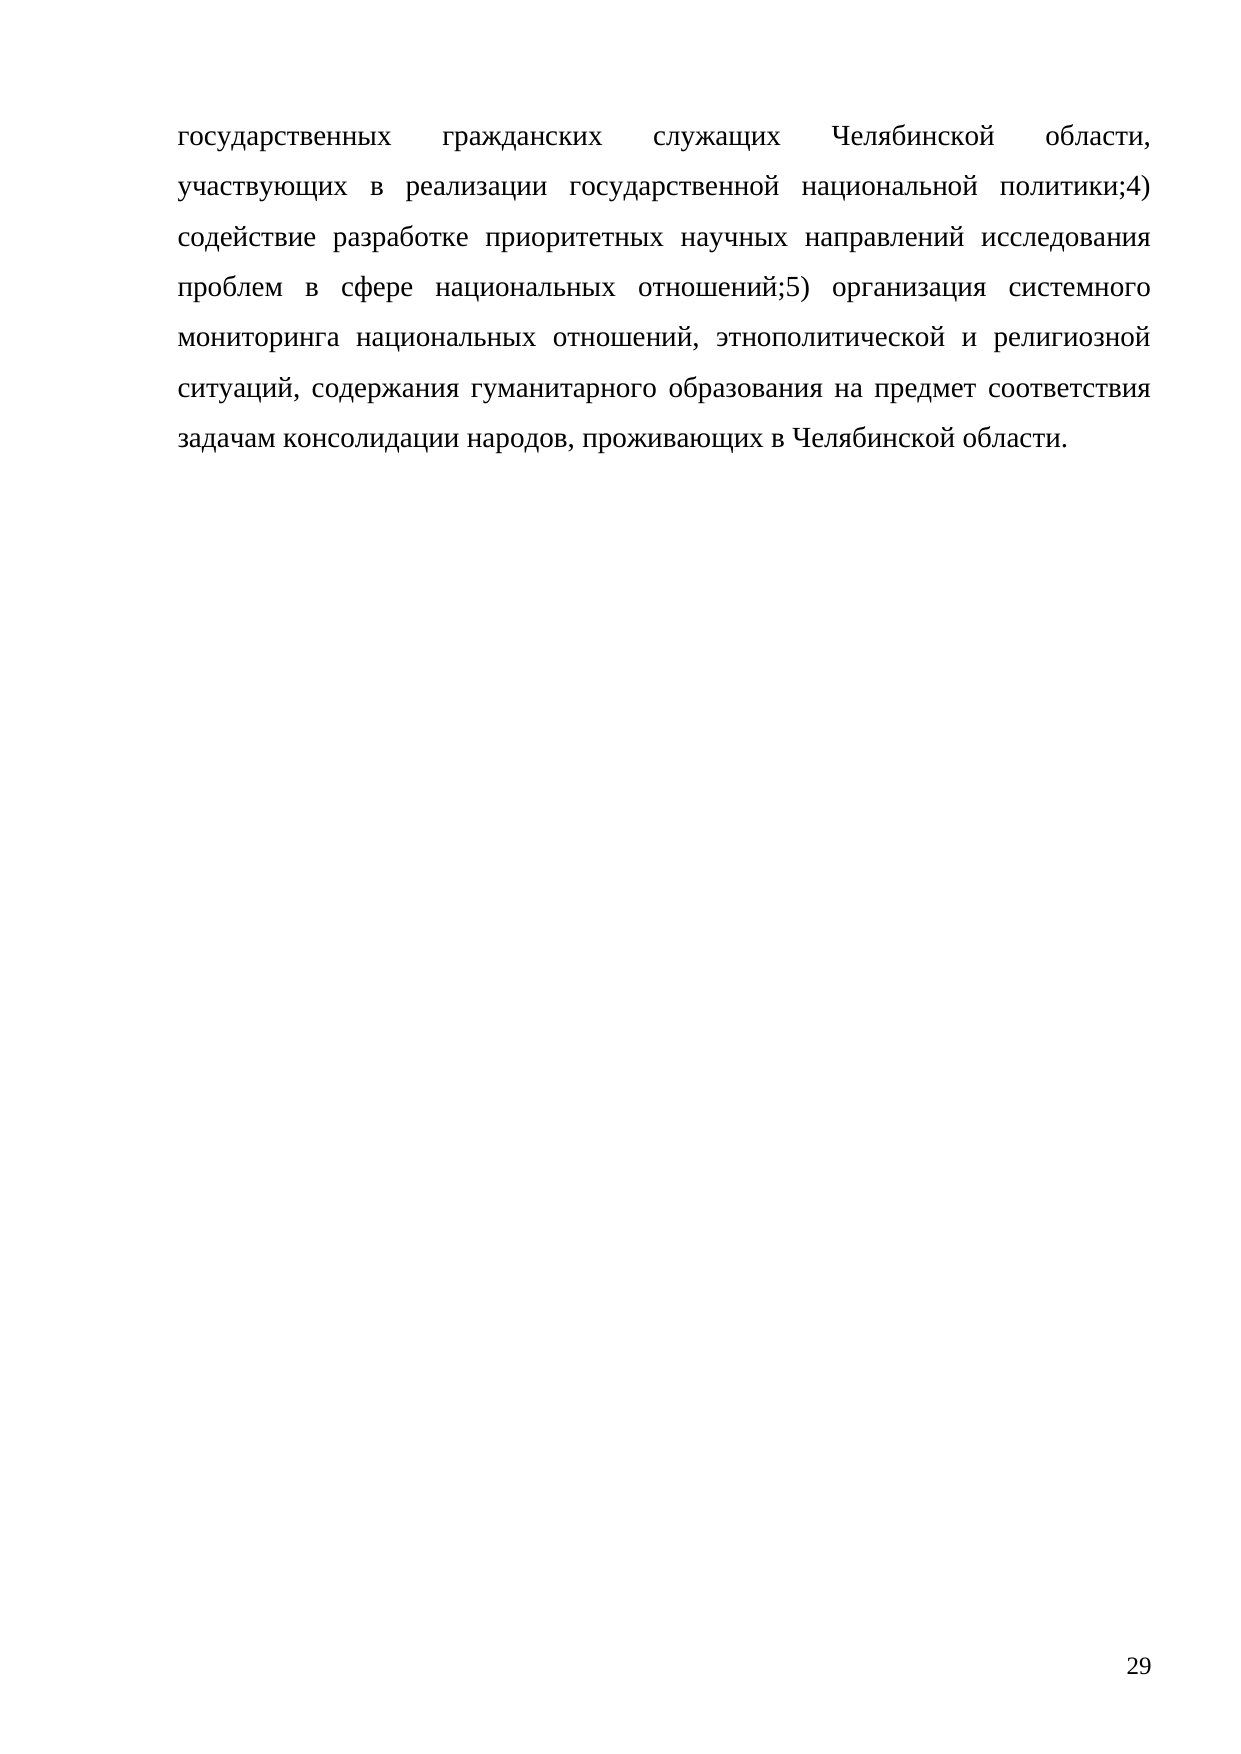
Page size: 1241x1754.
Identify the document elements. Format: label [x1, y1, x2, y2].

text [177, 118, 1152, 453]
